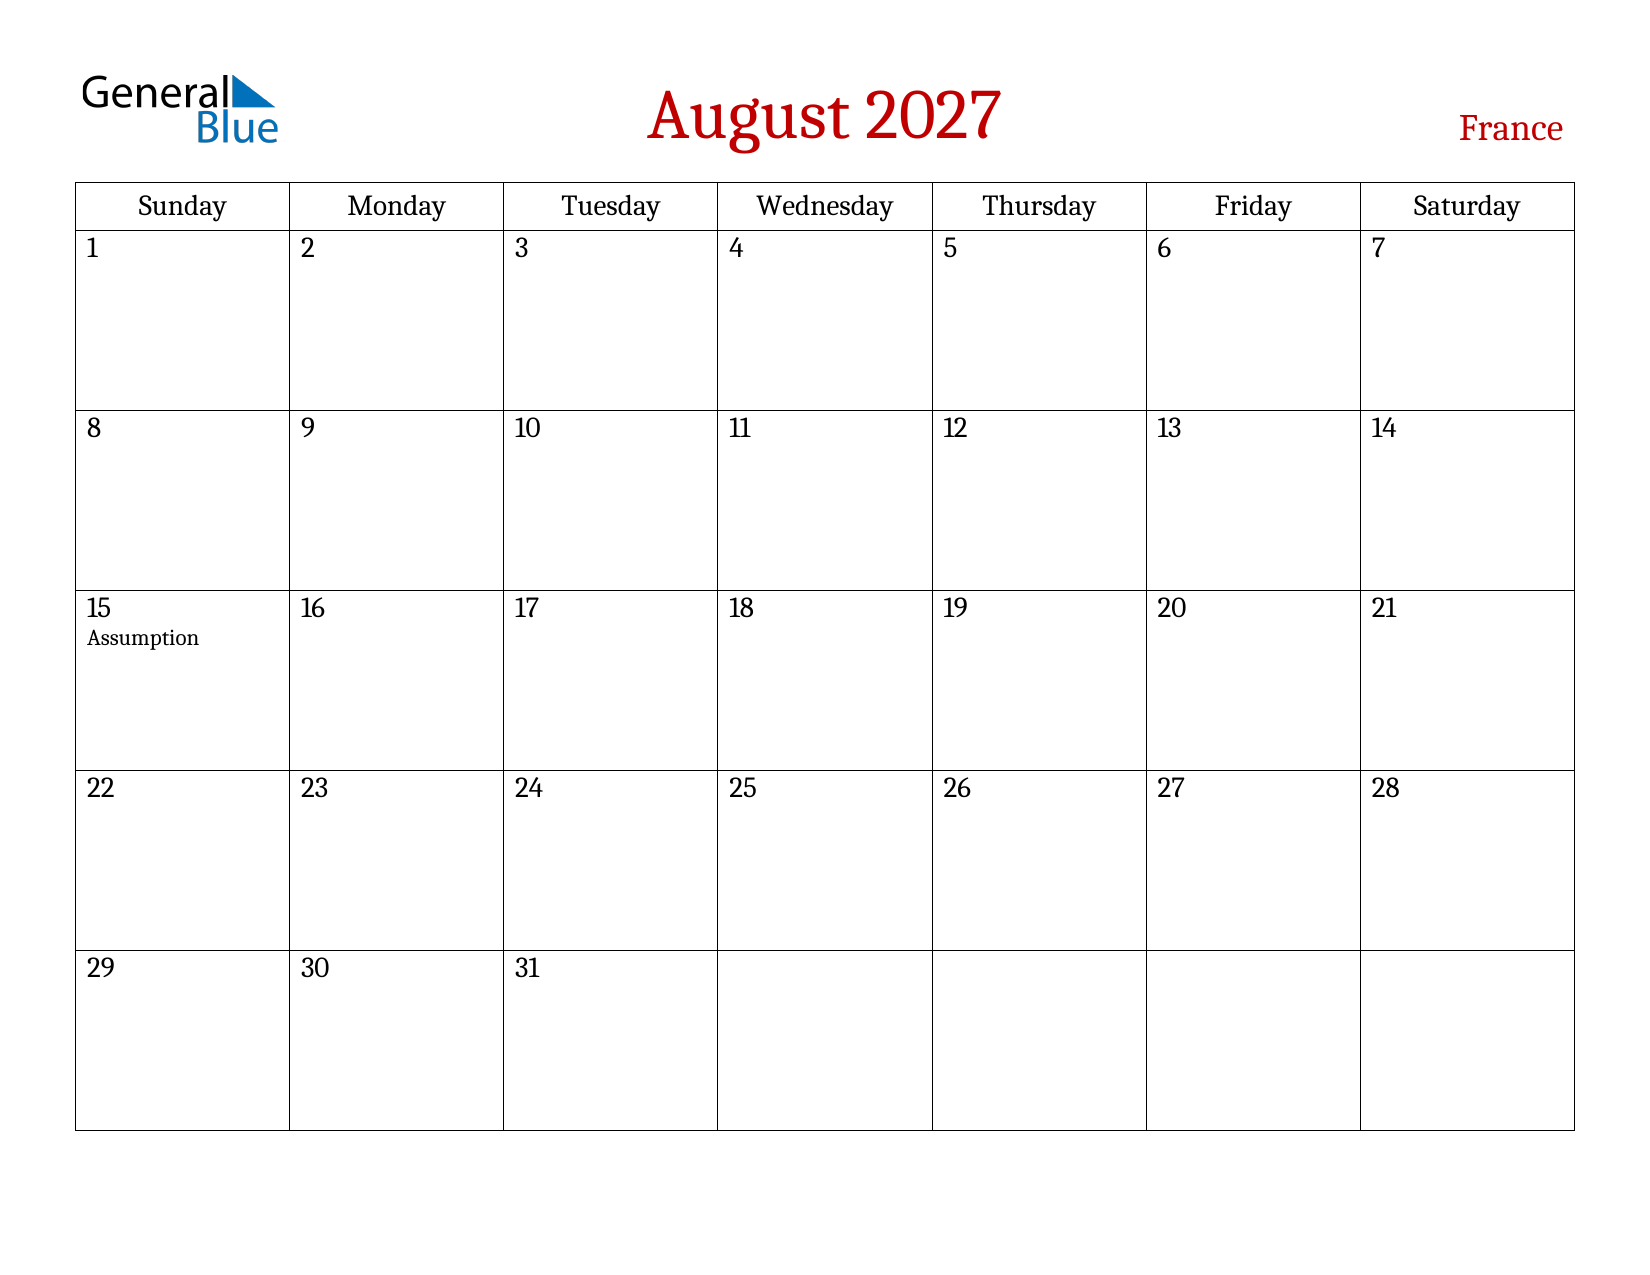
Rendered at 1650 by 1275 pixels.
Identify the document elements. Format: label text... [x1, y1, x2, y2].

table_cell [290, 985, 503, 1130]
table_cell [1361, 951, 1574, 985]
table_cell 23 [290, 771, 503, 805]
table_cell [933, 625, 1146, 770]
table_cell 13 [1147, 411, 1360, 444]
table_cell 5 [933, 231, 1146, 264]
picture [82, 75, 278, 143]
table_cell 7 [1361, 231, 1574, 264]
table_cell 1 [76, 231, 289, 264]
table_cell [718, 951, 932, 985]
table_cell [1147, 951, 1360, 985]
table_cell 10 [504, 411, 717, 444]
table_cell 2 [290, 231, 503, 264]
table_cell 26 [933, 771, 1146, 805]
table_cell [933, 265, 1146, 410]
table_header France [1146, 75, 1574, 182]
table_cell 8 [76, 411, 289, 444]
table_cell [718, 625, 932, 770]
table_cell [1361, 985, 1574, 1130]
table_cell [933, 805, 1146, 950]
table_cell [1147, 445, 1360, 590]
table_cell [504, 445, 717, 590]
table_cell 16 [290, 591, 503, 625]
table_cell [290, 805, 503, 950]
table_cell [504, 625, 717, 770]
table_cell 17 [504, 591, 717, 625]
table_cell [504, 265, 717, 410]
table_cell [1147, 985, 1360, 1130]
table_cell 11 [718, 411, 932, 444]
table_cell 21 [1361, 591, 1574, 625]
table_cell 6 [1147, 231, 1360, 264]
table_cell 25 [718, 771, 932, 805]
table_header [76, 75, 503, 182]
table_cell 18 [718, 591, 932, 625]
table_cell Sunday [76, 183, 289, 230]
table_cell 30 [290, 951, 503, 985]
table_cell 4 [718, 231, 932, 264]
table_cell [1361, 445, 1574, 590]
table_cell 14 [1361, 411, 1574, 444]
table_cell [1361, 625, 1574, 770]
table_cell 19 [933, 591, 1146, 625]
table_cell [933, 951, 1146, 985]
table_cell 27 [1147, 771, 1360, 805]
table_cell [1147, 265, 1360, 410]
table_cell [76, 265, 289, 410]
table_cell [1361, 805, 1574, 950]
table_cell Wednesday [718, 183, 932, 230]
table_cell [76, 805, 289, 950]
table_cell [504, 985, 717, 1130]
table_cell [933, 445, 1146, 590]
table_cell [1361, 265, 1574, 410]
table_cell [718, 265, 932, 410]
table_cell 22 [76, 771, 289, 805]
table_cell 31 [504, 951, 717, 985]
table_cell 20 [1147, 591, 1360, 625]
table_cell [718, 445, 932, 590]
table_cell [76, 445, 289, 590]
table_cell [76, 985, 289, 1130]
table_cell Monday [290, 183, 503, 230]
table_cell Saturday [1361, 183, 1574, 230]
table_cell [1147, 625, 1360, 770]
table_cell [290, 625, 503, 770]
table_cell Assumption [76, 625, 289, 770]
table_cell 24 [504, 771, 717, 805]
table_cell [933, 985, 1146, 1130]
table_cell [290, 445, 503, 590]
table_cell Tuesday [504, 183, 717, 230]
table_cell [1147, 805, 1360, 950]
table_header August 2027 [504, 75, 1146, 182]
table_cell Thursday [933, 183, 1146, 230]
table_cell 28 [1361, 771, 1574, 805]
table_cell 15 [76, 591, 289, 625]
table_cell 3 [504, 231, 717, 264]
table_cell 29 [76, 951, 289, 985]
table_cell [718, 985, 932, 1130]
table_cell Friday [1147, 183, 1360, 230]
table_cell [504, 805, 717, 950]
table_cell [290, 265, 503, 410]
table_cell 9 [290, 411, 503, 444]
table_cell 12 [933, 411, 1146, 444]
table_cell [718, 805, 932, 950]
